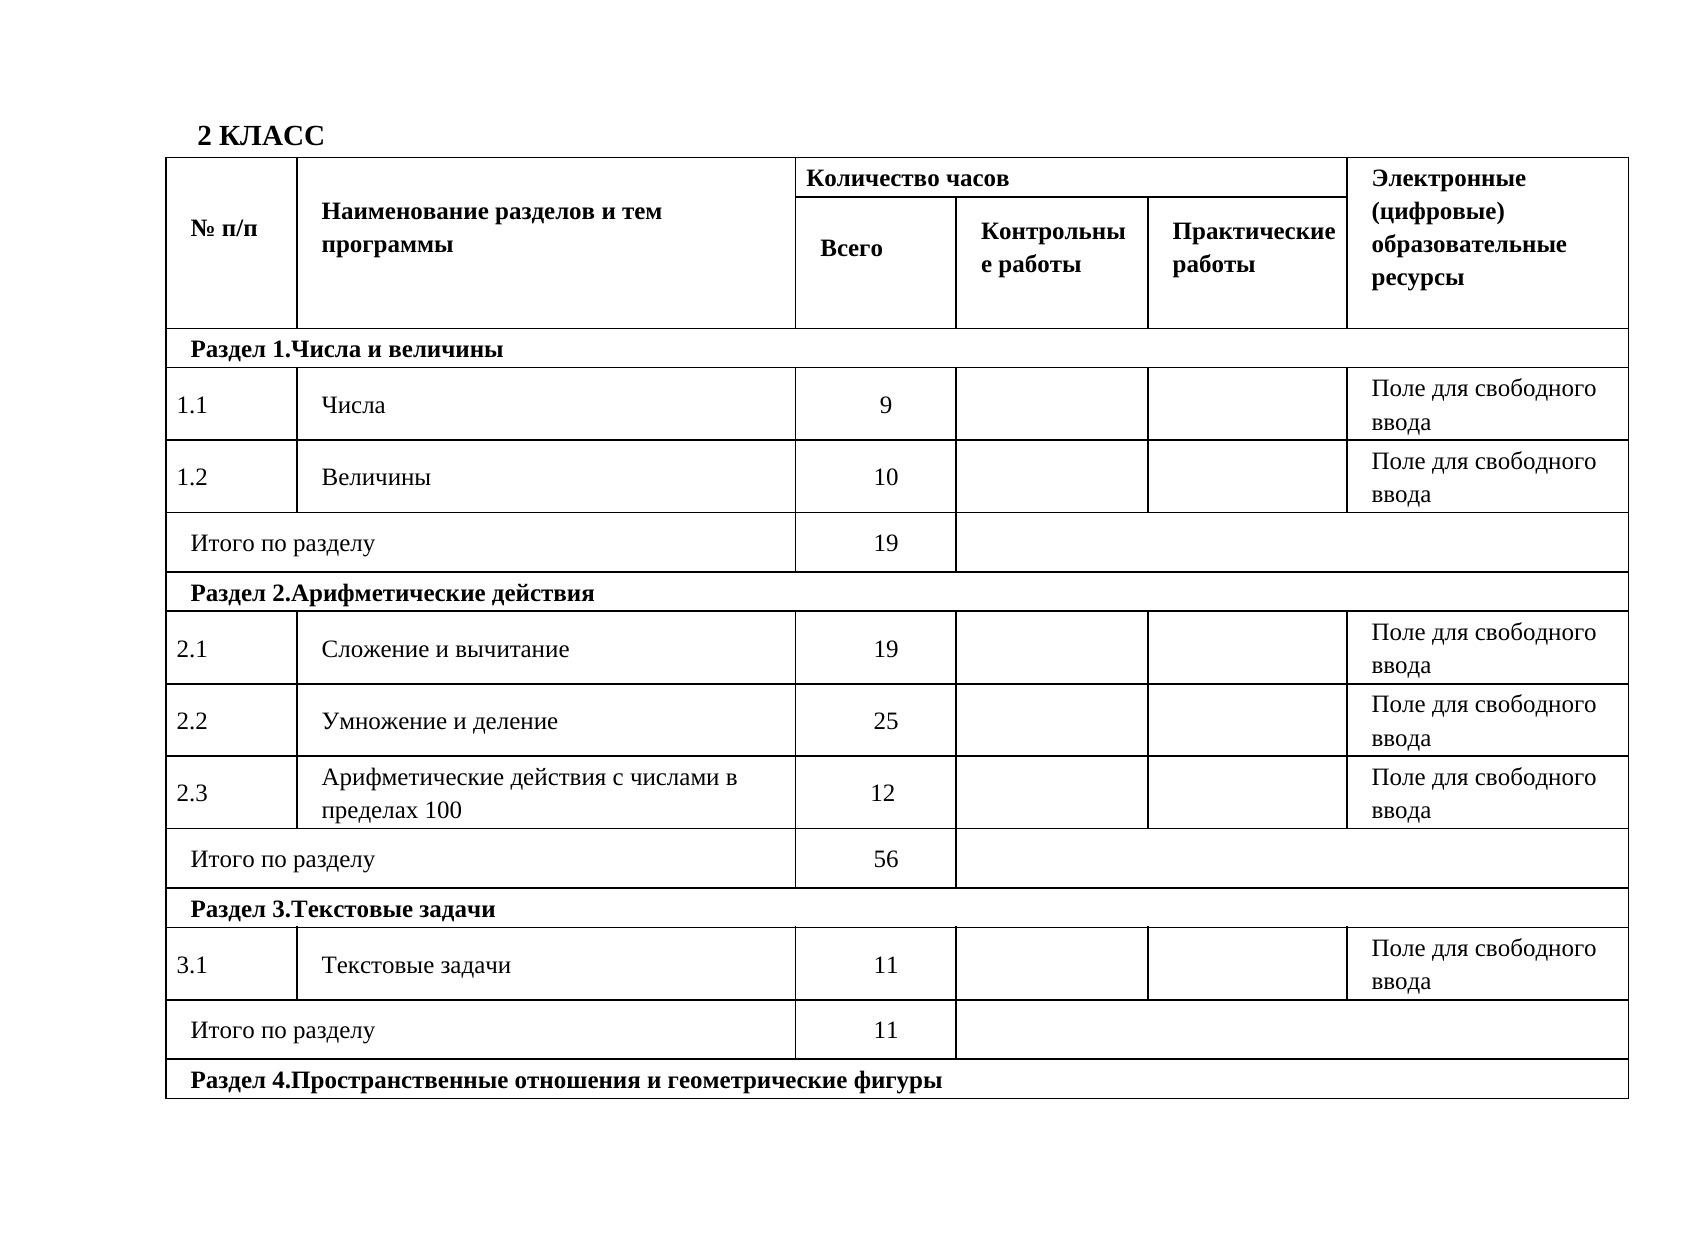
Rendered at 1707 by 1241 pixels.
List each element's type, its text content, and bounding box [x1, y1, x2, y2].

table_cell Практические работы [1149, 198, 1346, 327]
table_cell [957, 441, 1147, 512]
table_cell Поле для свободного ввода [1348, 368, 1628, 439]
table_cell [957, 757, 1147, 828]
table_cell 12 [796, 757, 955, 828]
table_cell 25 [796, 685, 955, 755]
table_cell Итого по разделу [167, 1001, 795, 1058]
table_cell Поле для свободного ввода [1348, 928, 1628, 999]
table_cell 9 [796, 368, 955, 439]
table_cell 11 [796, 1001, 955, 1058]
table_cell Поле для свободного ввода [1348, 612, 1628, 683]
table_cell Поле для свободного ввода [1348, 757, 1628, 828]
table_cell Арифметические действия с числами в пределах 100 [298, 757, 795, 828]
table_cell 2.3 [167, 757, 296, 828]
table_cell Итого по разделу [167, 513, 795, 571]
table_cell [1149, 757, 1346, 828]
table_cell Раздел 3.Текстовые задачи [167, 889, 1628, 926]
table_cell Раздел 1.Числа и величины [167, 329, 1628, 367]
table_cell 1.1 [167, 368, 296, 439]
table_cell 1.2 [167, 441, 296, 512]
table_cell Сложение и вычитание [298, 612, 795, 683]
table_cell [1149, 612, 1346, 683]
table_cell [1149, 368, 1346, 439]
table_cell Числа [298, 368, 795, 439]
table_cell Текстовые задачи [298, 928, 795, 999]
table_cell 2.2 [167, 685, 296, 755]
table_cell [957, 1001, 1628, 1058]
table_cell [957, 829, 1628, 887]
table_cell Поле для свободного ввода [1348, 685, 1628, 755]
table_cell 3.1 [167, 928, 296, 999]
text 2 КЛАСС [190, 118, 1618, 152]
table_header Количество часов [796, 158, 1346, 196]
table_cell [957, 612, 1147, 683]
table_header Наименование разделов и тем программы [298, 158, 795, 327]
table_cell [1149, 928, 1346, 999]
table_cell [1149, 441, 1346, 512]
table_cell Поле для свободного ввода [1348, 441, 1628, 512]
table_header Электронные (цифровые) образовательные ресурсы [1348, 158, 1628, 327]
table_cell Всего [796, 198, 955, 327]
table_cell 56 [796, 829, 955, 887]
table_cell [957, 368, 1147, 439]
table_cell [957, 685, 1147, 755]
table_cell Умножение и деление [298, 685, 795, 755]
table_header № п/п [167, 158, 296, 327]
table_cell Раздел 2.Арифметические действия [167, 573, 1628, 610]
table_cell 2.1 [167, 612, 296, 683]
table_cell Контрольные работы [957, 198, 1147, 327]
table_cell [957, 513, 1628, 571]
table_cell 19 [796, 612, 955, 683]
table_cell 11 [796, 928, 955, 999]
table_cell Величины [298, 441, 795, 512]
table_cell 19 [796, 513, 955, 571]
table_cell 10 [796, 441, 955, 512]
table_cell Раздел 4.Пространственные отношения и геометрические фигуры [167, 1060, 1628, 1098]
table_cell [957, 928, 1147, 999]
table_cell Итого по разделу [167, 829, 795, 887]
table_cell [1149, 685, 1346, 755]
